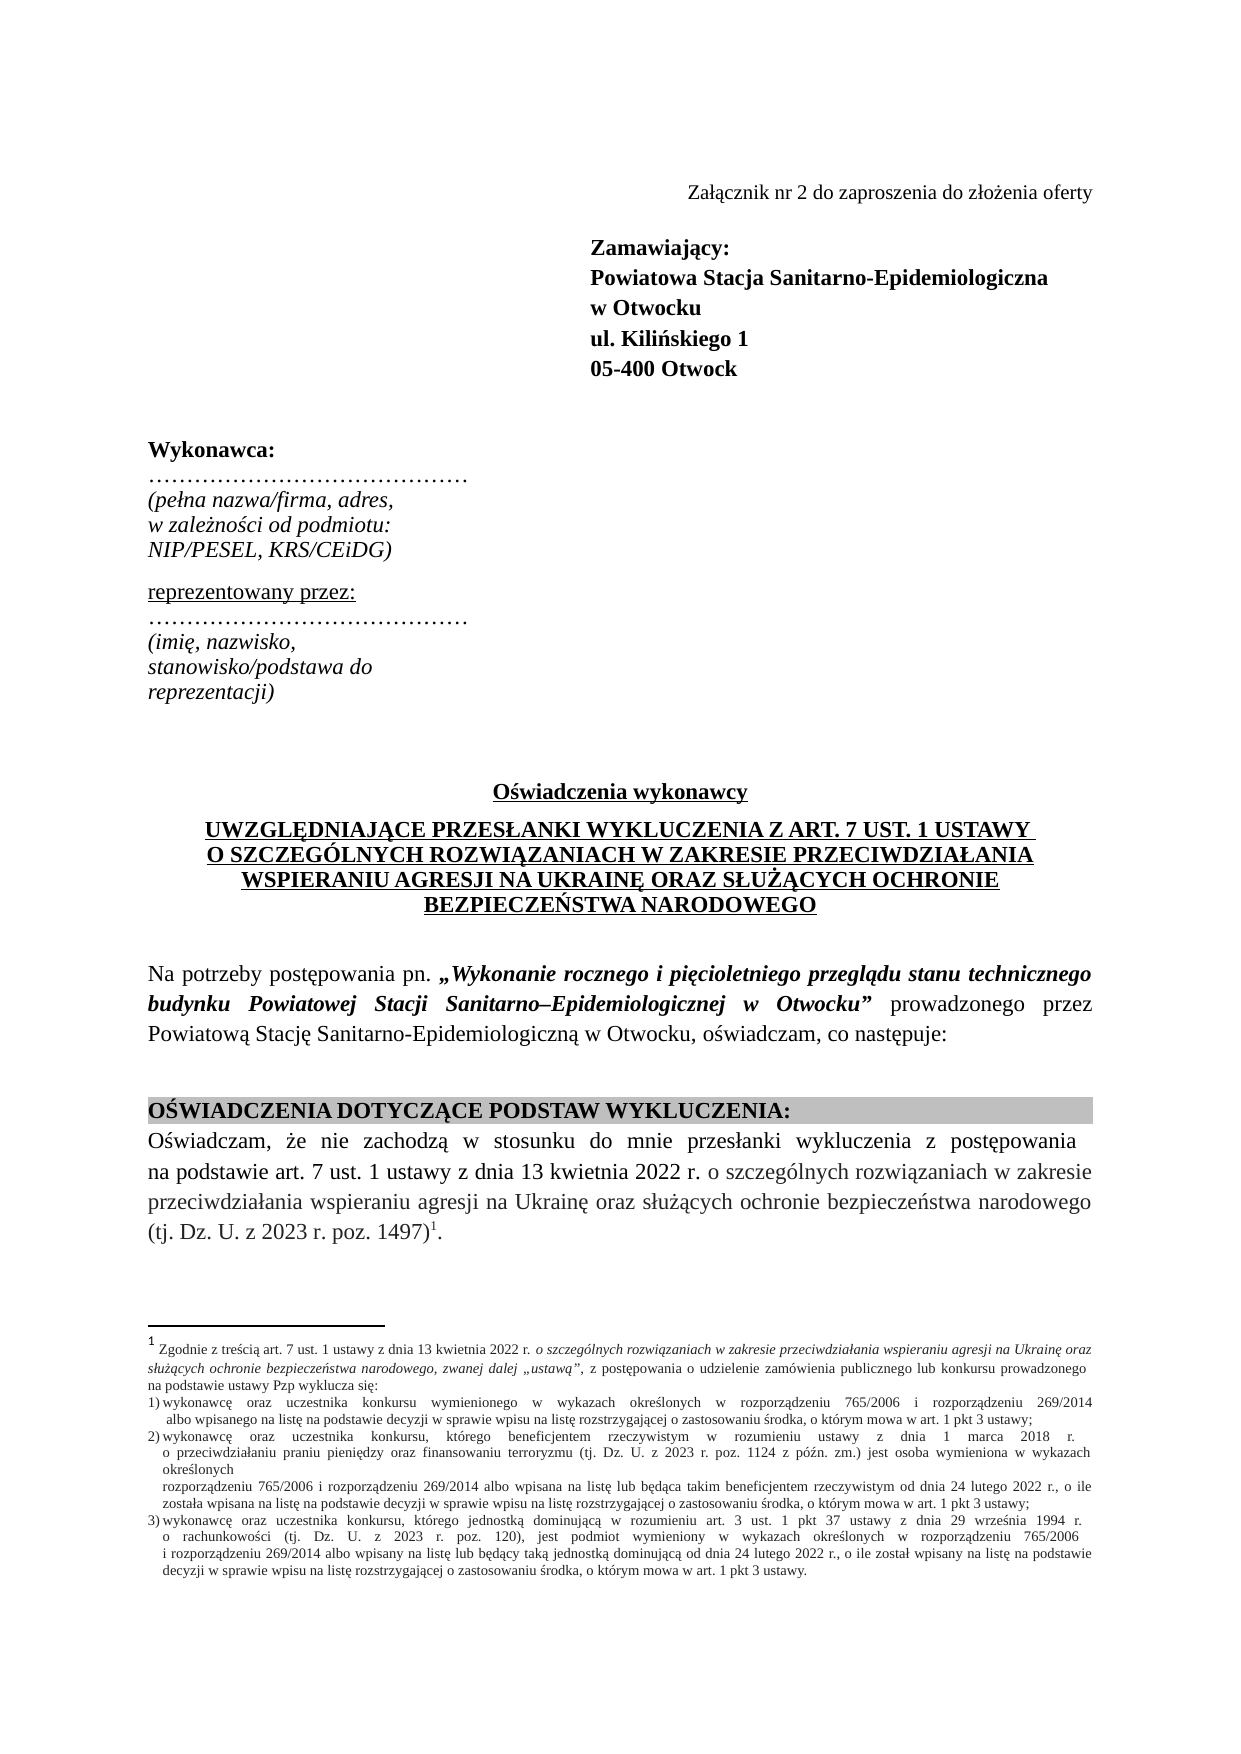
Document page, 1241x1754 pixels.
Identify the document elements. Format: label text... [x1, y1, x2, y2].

text reprezentowany przez: [148, 579, 1093, 604]
text ul. Kilińskiego 1 [148, 325, 1093, 351]
text Zamawiający: [516, 234, 1093, 260]
text Oświadczam, że nie zachodzą w stosunku do mnie przesłanki wykluczenia z postępowania na podstawie art. 7 ust. 1 ustawy z dnia 13 kwietnia 2022 r. o szczególnych rozwiązaniach w zakresie przeciwdziałania wspieraniu agresji na Ukrainę oraz służących ochronie bezpieczeństwa narodowego (tj. Dz. U. z 2023 r. poz. 1497). [148, 1127, 1093, 1244]
text (imię, nazwisko, stanowisko/podstawa do reprezentacji) [148, 629, 472, 704]
text (pełna nazwa/firma, adres, w zależności od podmiotu: NIP/PESEL, KRS/CEiDG) [148, 488, 472, 563]
text 05-400 Otwock [516, 355, 1093, 381]
text Wykonawca: [148, 438, 1093, 463]
text Na potrzeby postępowania pn. „Wykonanie rocznego i pięcioletniego przeglądu stanu technicznego budynku Powiatowej Stacji Sanitarno–Epidemiologicznej w Otwocku” prowadzonego przez Powiatową Stację Sanitarno-Epidemiologiczną w Otwocku, oświadczam, co następuje: [148, 960, 1093, 1047]
text …………………………………… [148, 604, 472, 629]
text …………………………………… [148, 463, 472, 488]
text Załącznik nr 2 do zaproszenia do złożenia oferty [148, 180, 1093, 204]
text Oświadczenia wykonawcy [148, 779, 1093, 804]
text w Otwocku [148, 294, 1093, 321]
text UWZGLĘDNIAJĄCE PRZESŁANKI WYKLUCZENIA Z ART. 7 UST. 1 USTAWY o szczególnych rozwiązaniach w zakresie przeciwdziałania wspieraniu agresji na Ukrainę oraz służących ochronie bezpieczeństwa narodowego [148, 817, 1093, 917]
text OŚWIADCZENIA DOTYCZĄCE PODSTAW WYKLUCZENIA: [148, 1097, 1093, 1124]
text Powiatowa Stacja Sanitarno-Epidemiologiczna [148, 264, 1093, 291]
